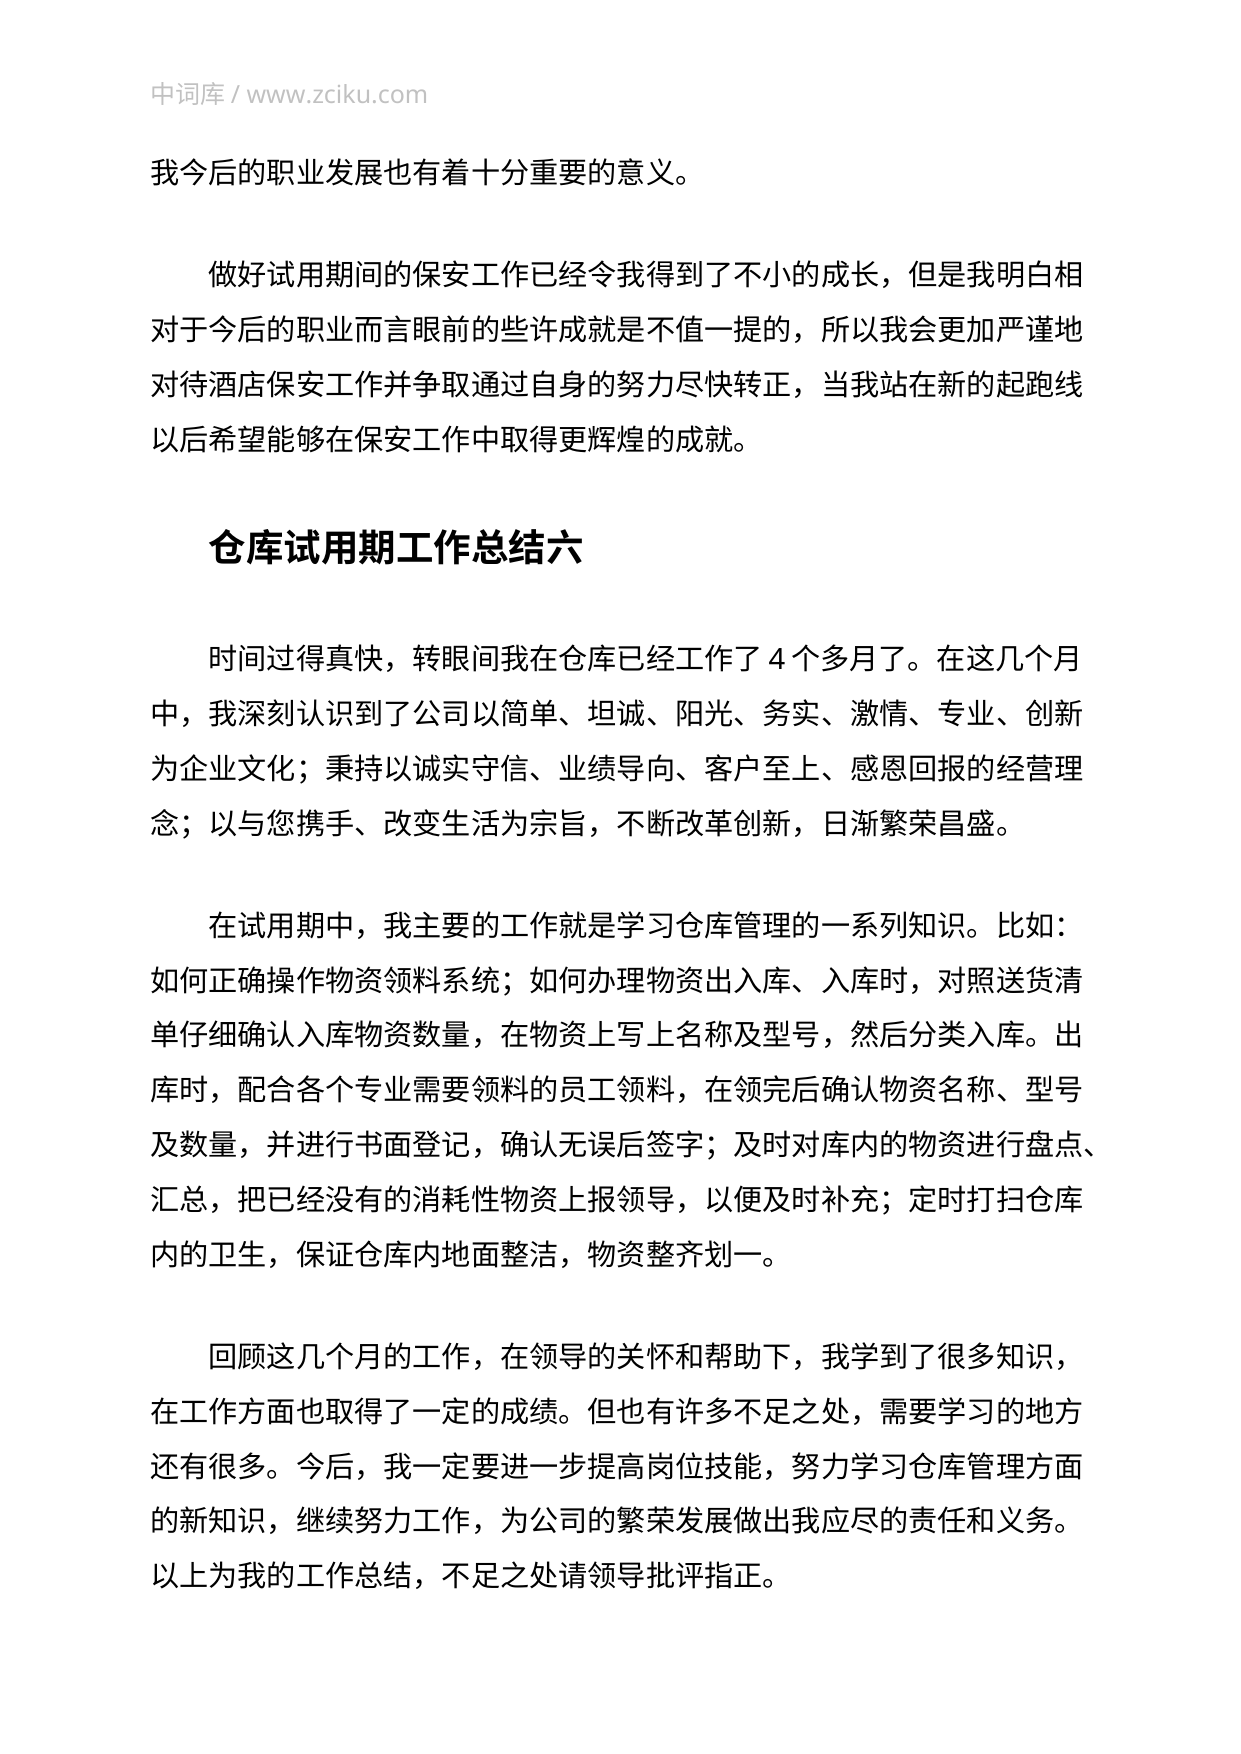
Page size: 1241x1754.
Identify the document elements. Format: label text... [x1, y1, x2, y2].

text 做好试用期间的保安工作已经令我得到了不小的成长，但是我明白相对于今后的职业而言眼前的些许成就是不值一提的，所以我会更加严谨地对待酒店保安工作并争取通过自身的努力尽快转正，当我站在新的起跑线以后希望能够在保安工作中取得更辉煌的成就。 [150, 252, 1090, 459]
text 回顾这几个月的工作，在领导的关怀和帮助下，我学到了很多知识，在工作方面也取得了一定的成绩。但也有许多不足之处，需要学习的地方还有很多。今后，我一定要进一步提高岗位技能，努力学习仓库管理方面的新知识，继续努力工作，为公司的繁荣发展做出我应尽的责任和义务。以上为我的工作总结，不足之处请领导批评指正。 [150, 1333, 1090, 1595]
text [150, 150, 1090, 192]
text 时间过得真快，转眼间我在仓库已经工作了4个多月了。在这几个月中，我深刻认识到了公司以简单、坦诚、阳光、务实、激情、专业、创新为企业文化；秉持以诚实守信、业绩导向、客户至上、感恩回报的经营理念；以与您携手、改变生活为宗旨，不断改革创新，日渐繁荣昌盛。 [150, 636, 1090, 843]
text 在试用期中，我主要的工作就是学习仓库管理的一系列知识。比如：如何正确操作物资领料系统；如何办理物资出入库、入库时，对照送货清单仔细确认入库物资数量，在物资上写上名称及型号，然后分类入库。出库时，配合各个专业需要领料的员工领料，在领完后确认物资名称、型号及数量，并进行书面登记，确认无误后签字；及时对库内的物资进行盘点、汇总，把已经没有的消耗性物资上报领导，以便及时补充；定时打扫仓库内的卫生，保证仓库内地面整洁，物资整齐划一。 [150, 902, 1090, 1274]
text 仓库试用期工作总结六 [150, 518, 1090, 572]
